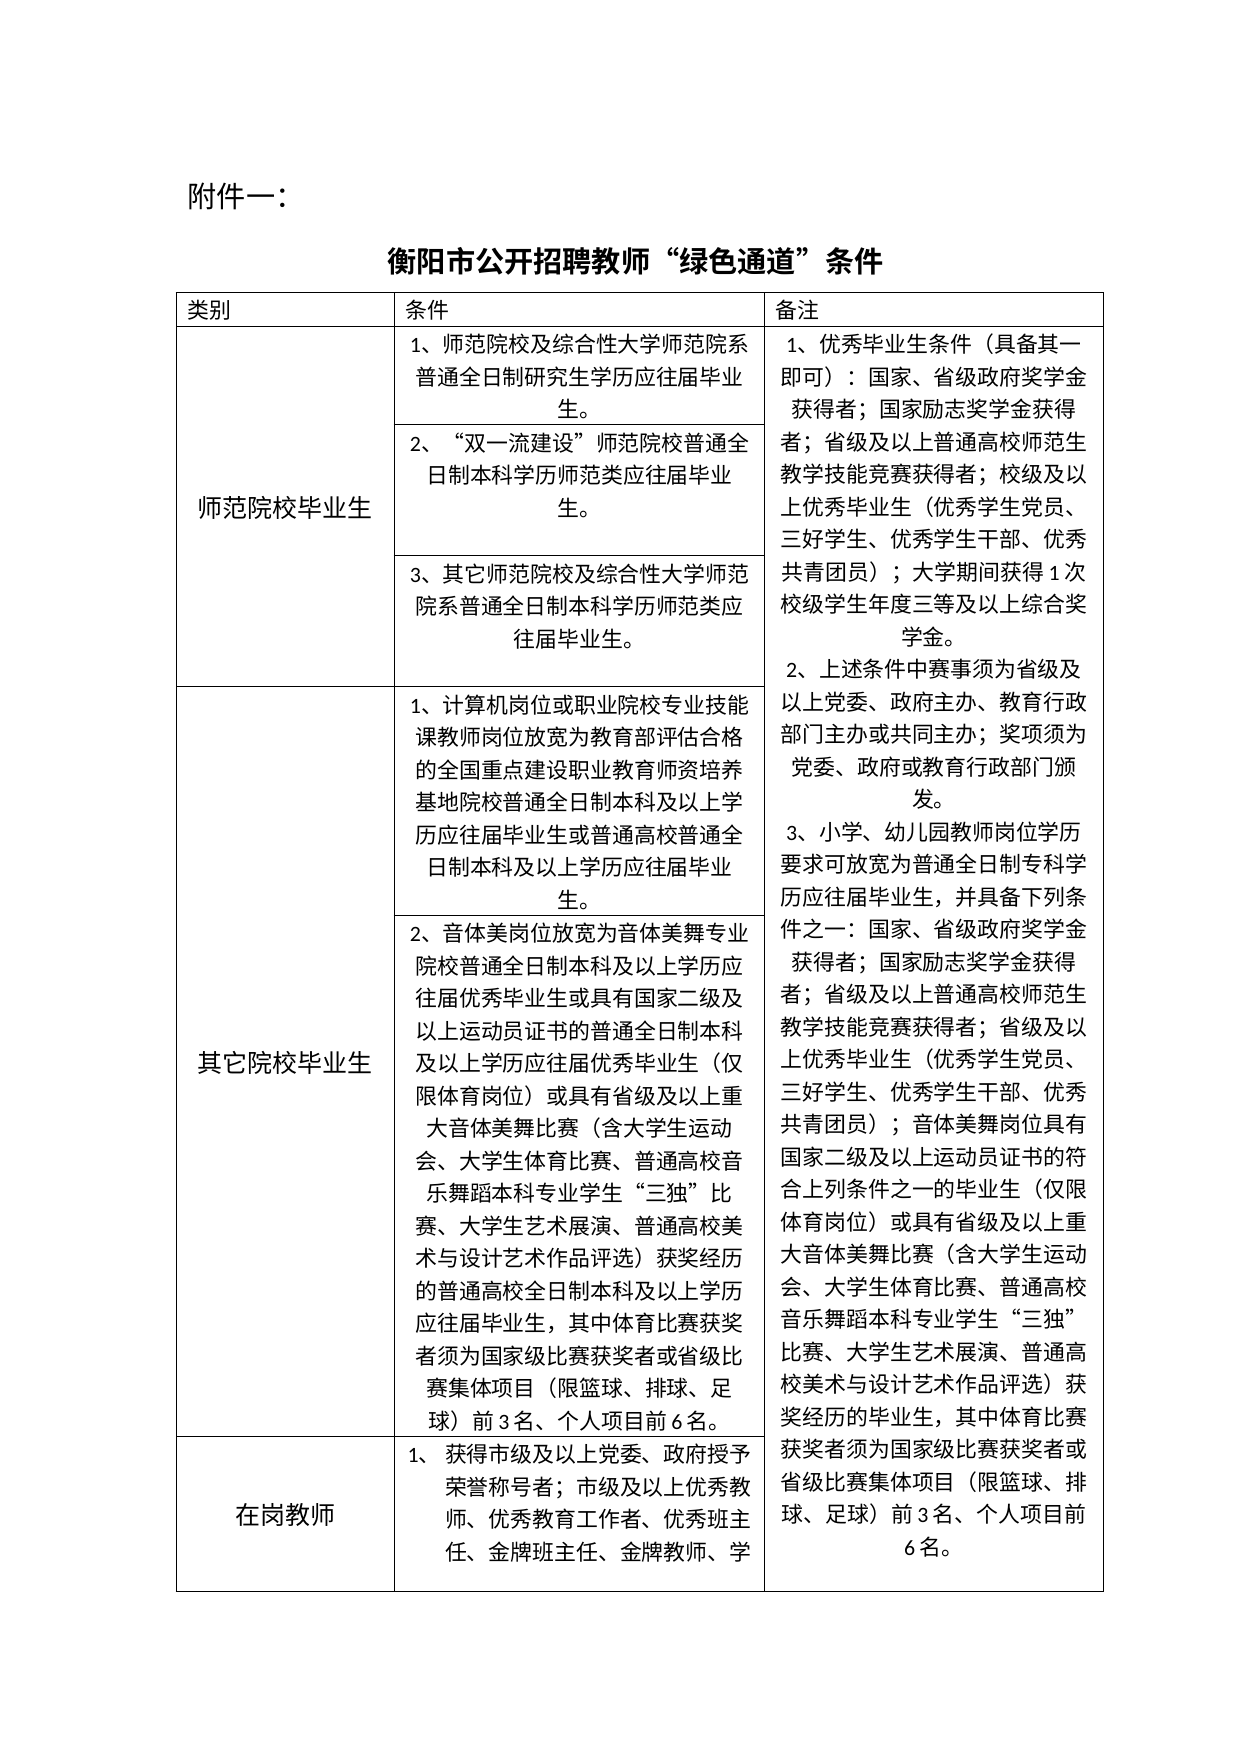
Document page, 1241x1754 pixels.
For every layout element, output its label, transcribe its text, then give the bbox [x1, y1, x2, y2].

table_cell 其它院校毕业生 [177, 687, 394, 1436]
table_cell 2、音体美岗位放宽为音体美舞专业院校普通全日制本科及以上学历应往届优秀毕业生或具有国家二级及以上运动员证书的普通全日制本科及以上学历应往届优秀毕业生（仅限体育岗位）或具有省级及以上重大音体美舞比赛（含大学生运动会、大学生体育比赛、普通高校音乐舞蹈本科专业学生“三独”比赛、大学生艺术展演、普通高校美术与设计艺术作品评选）获奖经历的普通高校全日制本科及以上学历应往届毕业生，其中体育比赛获奖者须为国家级比赛获奖者或省级比赛集体项目（限篮球、排球、足球）前3名、个人项目前6名。 [395, 916, 764, 1436]
text 衡阳市公开招聘教师“绿色通道”条件 [187, 227, 1053, 292]
table_cell 2、“双一流建设”师范院校普通全日制本科学历师范类应往届毕业生。 [395, 425, 764, 555]
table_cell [395, 1437, 764, 1591]
table_cell 3、其它师范院校及综合性大学师范院系普通全日制本科学历师范类应往届毕业生。 [395, 556, 764, 686]
table_cell 在岗教师 [177, 1437, 394, 1591]
text 附件一： [187, 162, 1053, 227]
table_header 条件 [395, 293, 764, 326]
table_cell 师范院校毕业生 [177, 327, 394, 686]
table_cell 1、优秀毕业生条件（具备其一即可）：国家、省级政府奖学金获得者；国家励志奖学金获得者；省级及以上普通高校师范生教学技能竞赛获得者；校级及以上优秀毕业生（优秀学生党员、三好学生、优秀学生干部、优秀共青团员）；大学期间获得1次校级学生年度三等及以上综合奖学金。 2、上述条件中赛事须为省级及以上党委、政府主办、教育行政部门主办或共同主办；奖项须为党委、政府或教育行政部门颁发。 3、小学、幼儿园教师岗位学历要求可放宽为普通全日制专科学历应往届毕业生，并具备下列条件之一：国家、省级政府奖学金获得者；国家励志奖学金获得者；省级及以上普通高校师范生教学技能竞赛获得者；省级及以上优秀毕业生（优秀学生党员、三好学生、优秀学生干部、优秀共青团员）；音体美舞岗位具有国家二级及以上运动员证书的符合上列条件之一的毕业生（仅限体育岗位）或具有省级及以上重大音体美舞比赛（含大学生运动会、大学生体育比赛、普通高校音乐舞蹈本科专业学生“三独”比赛、大学生艺术展演、普通高校美术与设计艺术作品评选）获奖经历的毕业生，其中体育比赛获奖者须为国家级比赛获奖者或省级比赛集体项目（限篮球、排球、足球）前3名、个人项目前6名。 [765, 327, 1103, 1591]
table_header 备注 [765, 293, 1103, 326]
table_header 类别 [177, 293, 394, 326]
table_cell 1、师范院校及综合性大学师范院系普通全日制研究生学历应往届毕业生。 [395, 327, 764, 424]
table_cell 1、计算机岗位或职业院校专业技能课教师岗位放宽为教育部评估合格的全国重点建设职业教育师资培养基地院校普通全日制本科及以上学历应往届毕业生或普通高校普通全日制本科及以上学历应往届毕业生。 [395, 687, 764, 915]
